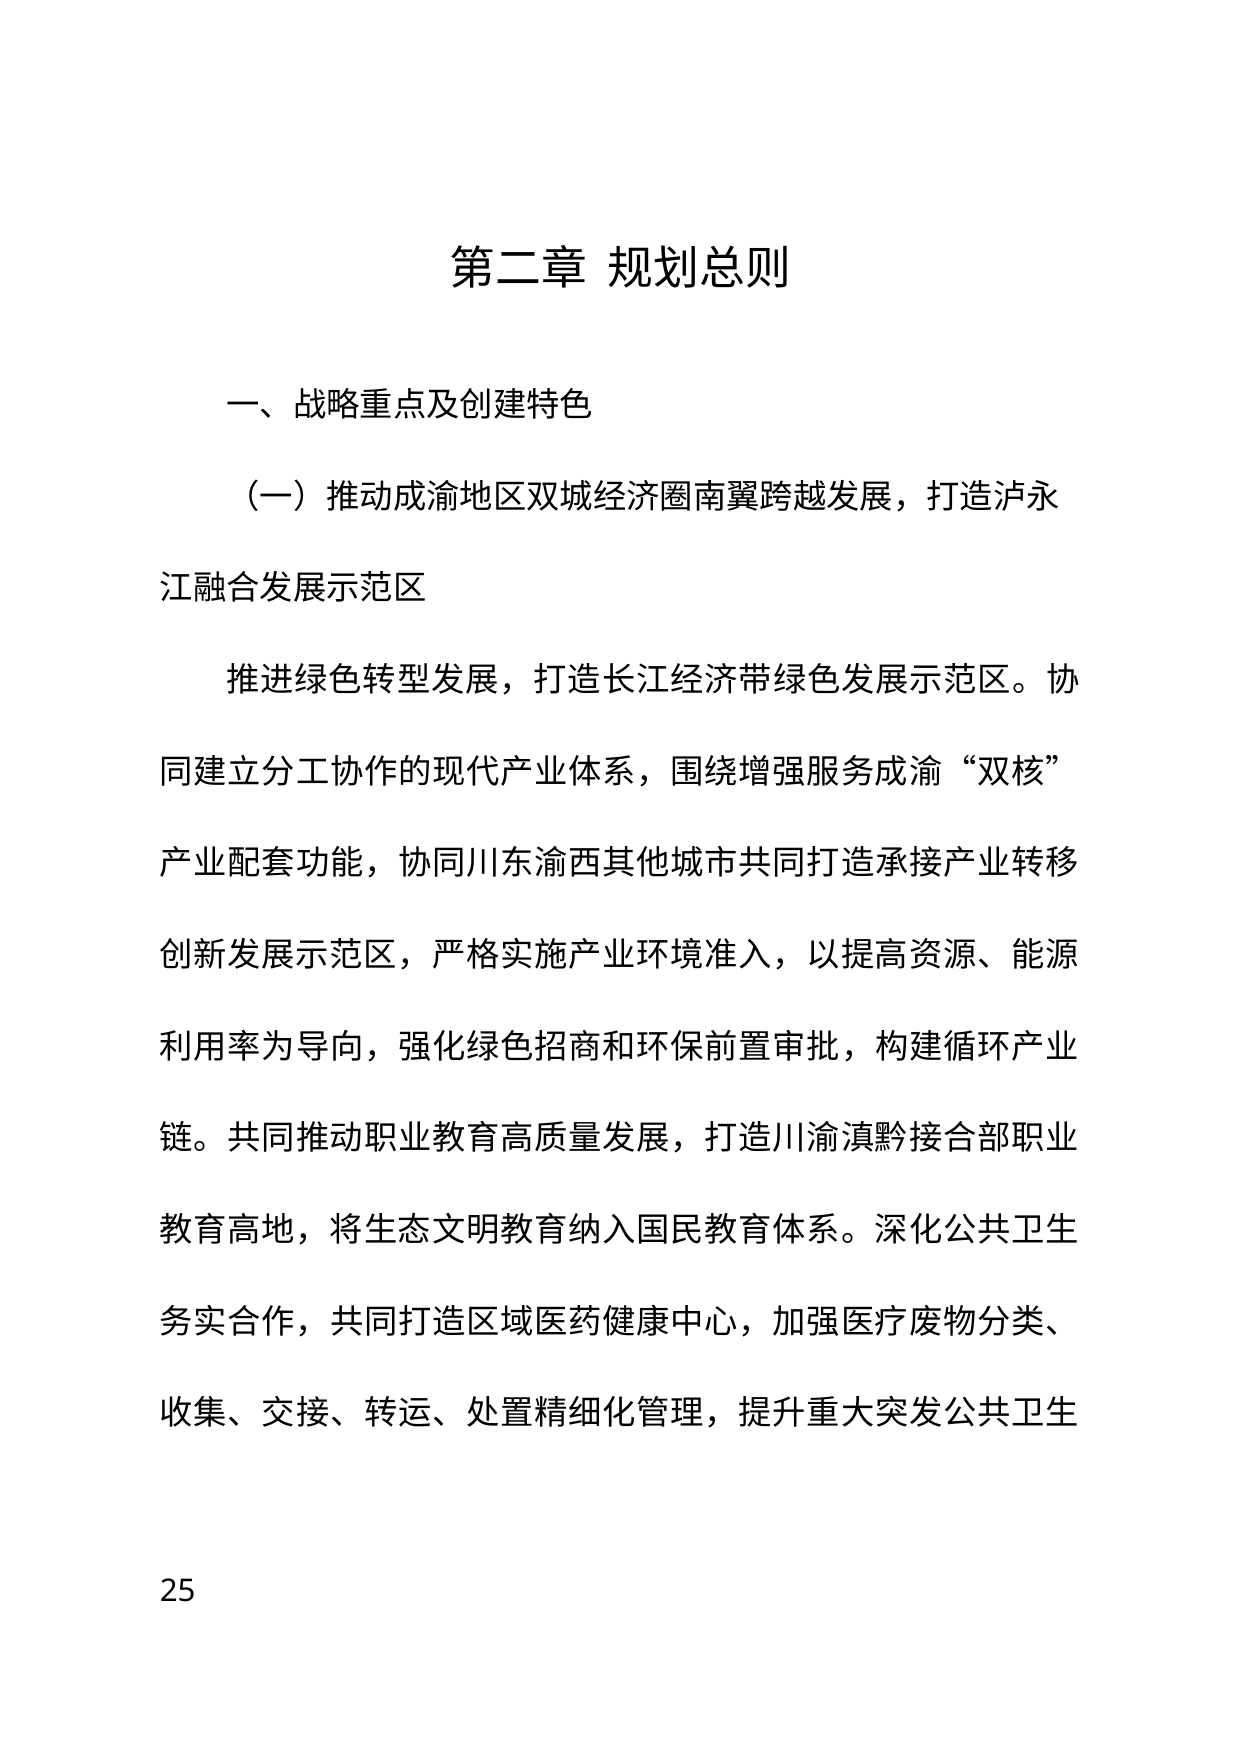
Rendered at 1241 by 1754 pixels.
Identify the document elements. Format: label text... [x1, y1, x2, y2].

subtitle （一）推动成渝地区双城经济圈南翼跨越发展，打造泸永江融合发展示范区 [159, 448, 1081, 631]
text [159, 631, 1081, 1456]
subtitle 一、战略重点及创建特色 [159, 356, 1081, 448]
subtitle 第二章 规划总则 [159, 218, 1081, 310]
